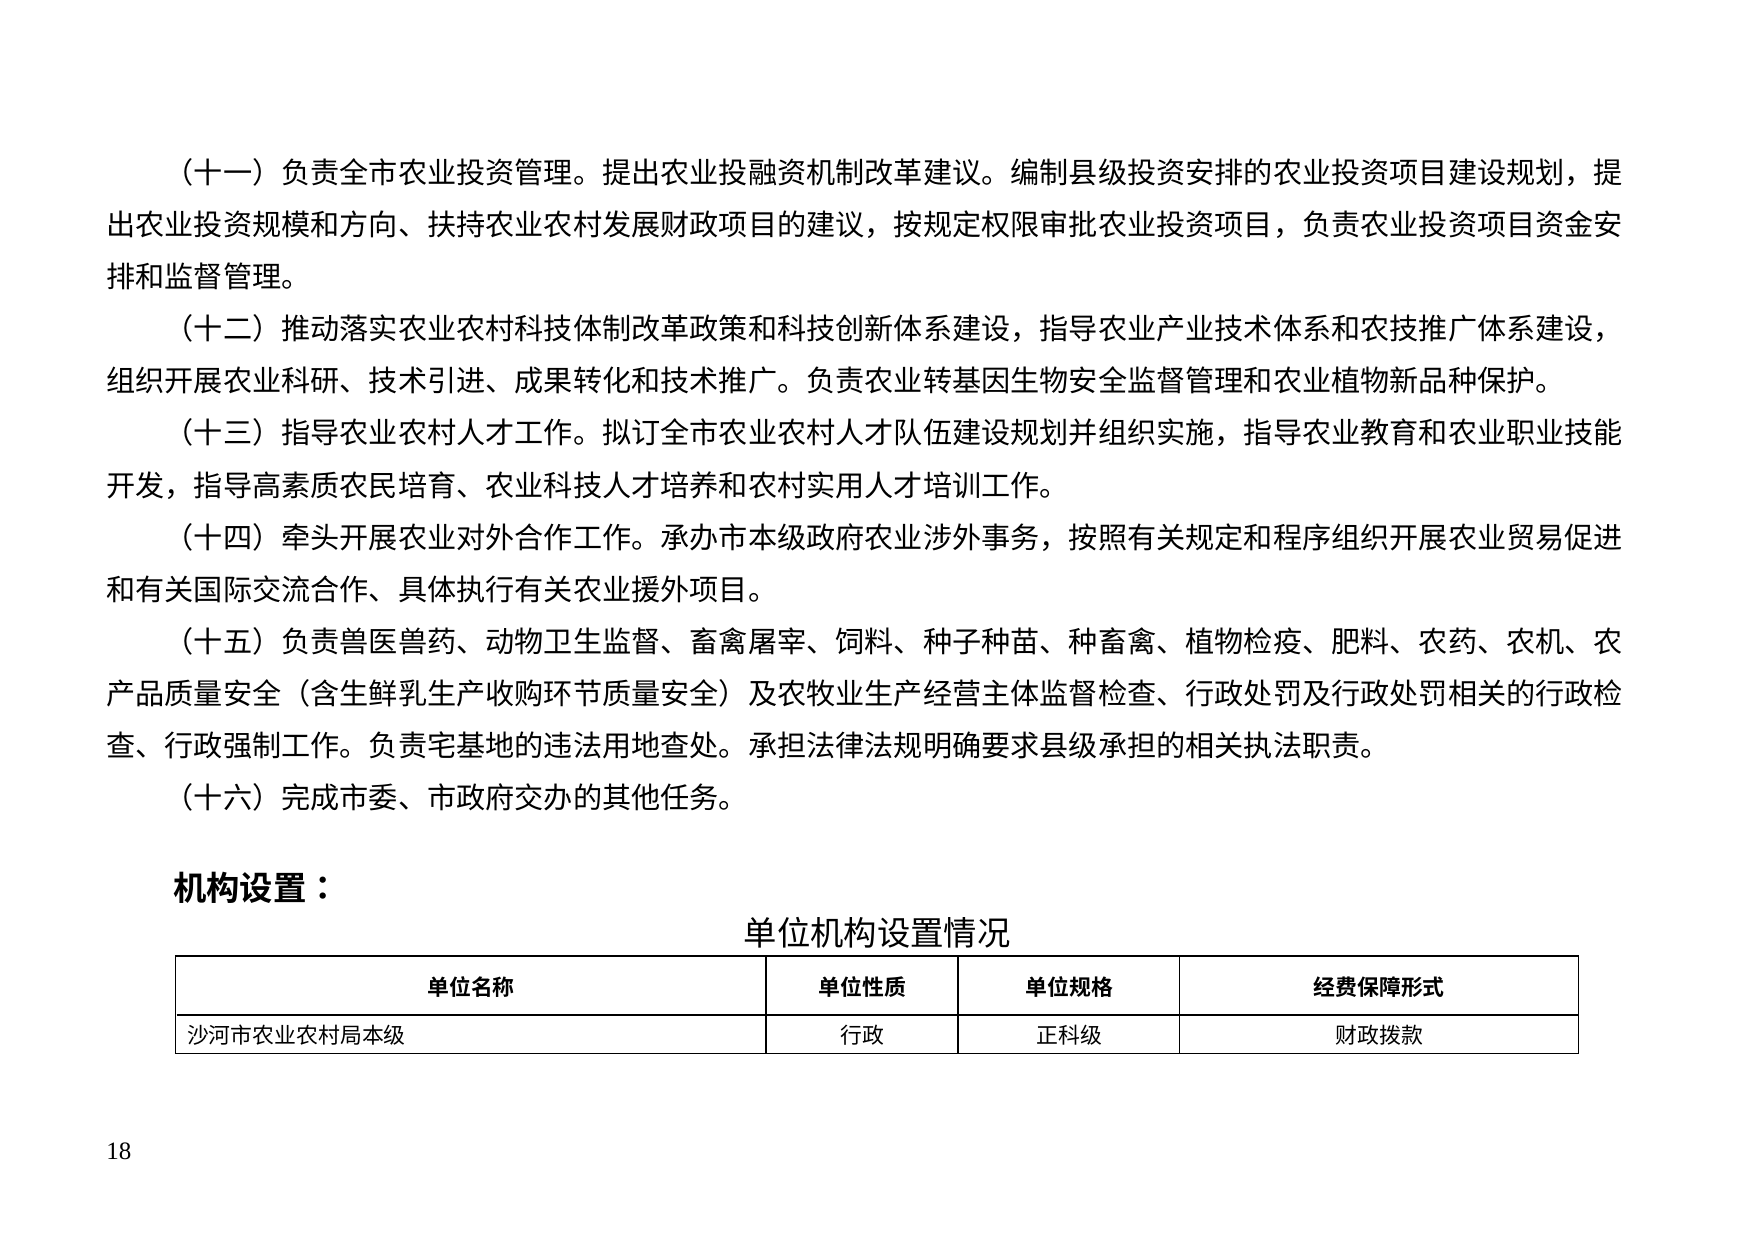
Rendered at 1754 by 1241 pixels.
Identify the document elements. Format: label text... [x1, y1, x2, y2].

table_header 单位规格 [959, 957, 1179, 1014]
text 机构设置： [106, 864, 1648, 910]
table_cell 正科级 [959, 1016, 1179, 1053]
text （十六）完成市委、市政府交办的其他任务。 [106, 767, 1648, 819]
text （十四）牵头开展农业对外合作工作。承办市本级政府农业涉外事务，按照有关规定和程序组织开展农业贸易促进和有关国际交流合作、具体执行有关农业援外项目。 [106, 506, 1648, 611]
text （十三）指导农业农村人才工作。拟订全市农业农村人才队伍建设规划并组织实施，指导农业教育和农业职业技能开发，指导高素质农民培育、农业科技人才培养和农村实用人才培训工作。 [106, 402, 1648, 506]
text （十二）推动落实农业农村科技体制改革政策和科技创新体系建设，指导农业产业技术体系和农技推广体系建设，组织开展农业科研、技术引进、成果转化和技术推广。负责农业转基因生物安全监督管理和农业植物新品种保护。 [106, 298, 1648, 402]
table_header 单位性质 [767, 957, 957, 1014]
table_cell 财政拨款 [1180, 1016, 1578, 1053]
table_cell 沙河市农业农村局本级 [176, 1015, 765, 1053]
text （十一）负责全市农业投资管理。提出农业投融资机制改革建议。编制县级投资安排的农业投资项目建设规划，提出农业投资规模和方向、扶持农业农村发展财政项目的建议，按规定权限审批农业投资项目，负责农业投资项目资金安排和监督管理。 [106, 142, 1648, 298]
table_header 经费保障形式 [1180, 957, 1578, 1014]
table_header 单位名称 [176, 957, 765, 1014]
text （十五）负责兽医兽药、动物卫生监督、畜禽屠宰、饲料、种子种苗、种畜禽、植物检疫、肥料、农药、农机、农产品质量安全（含生鲜乳生产收购环节质量安全）及农牧业生产经营主体监督检查、行政处罚及行政处罚相关的行政检查、行政强制工作。负责宅基地的违法用地查处。承担法律法规明确要求县级承担的相关执法职责。 [106, 611, 1648, 767]
table_cell 行政 [767, 1016, 957, 1053]
text 单位机构设置情况 [106, 910, 1648, 955]
